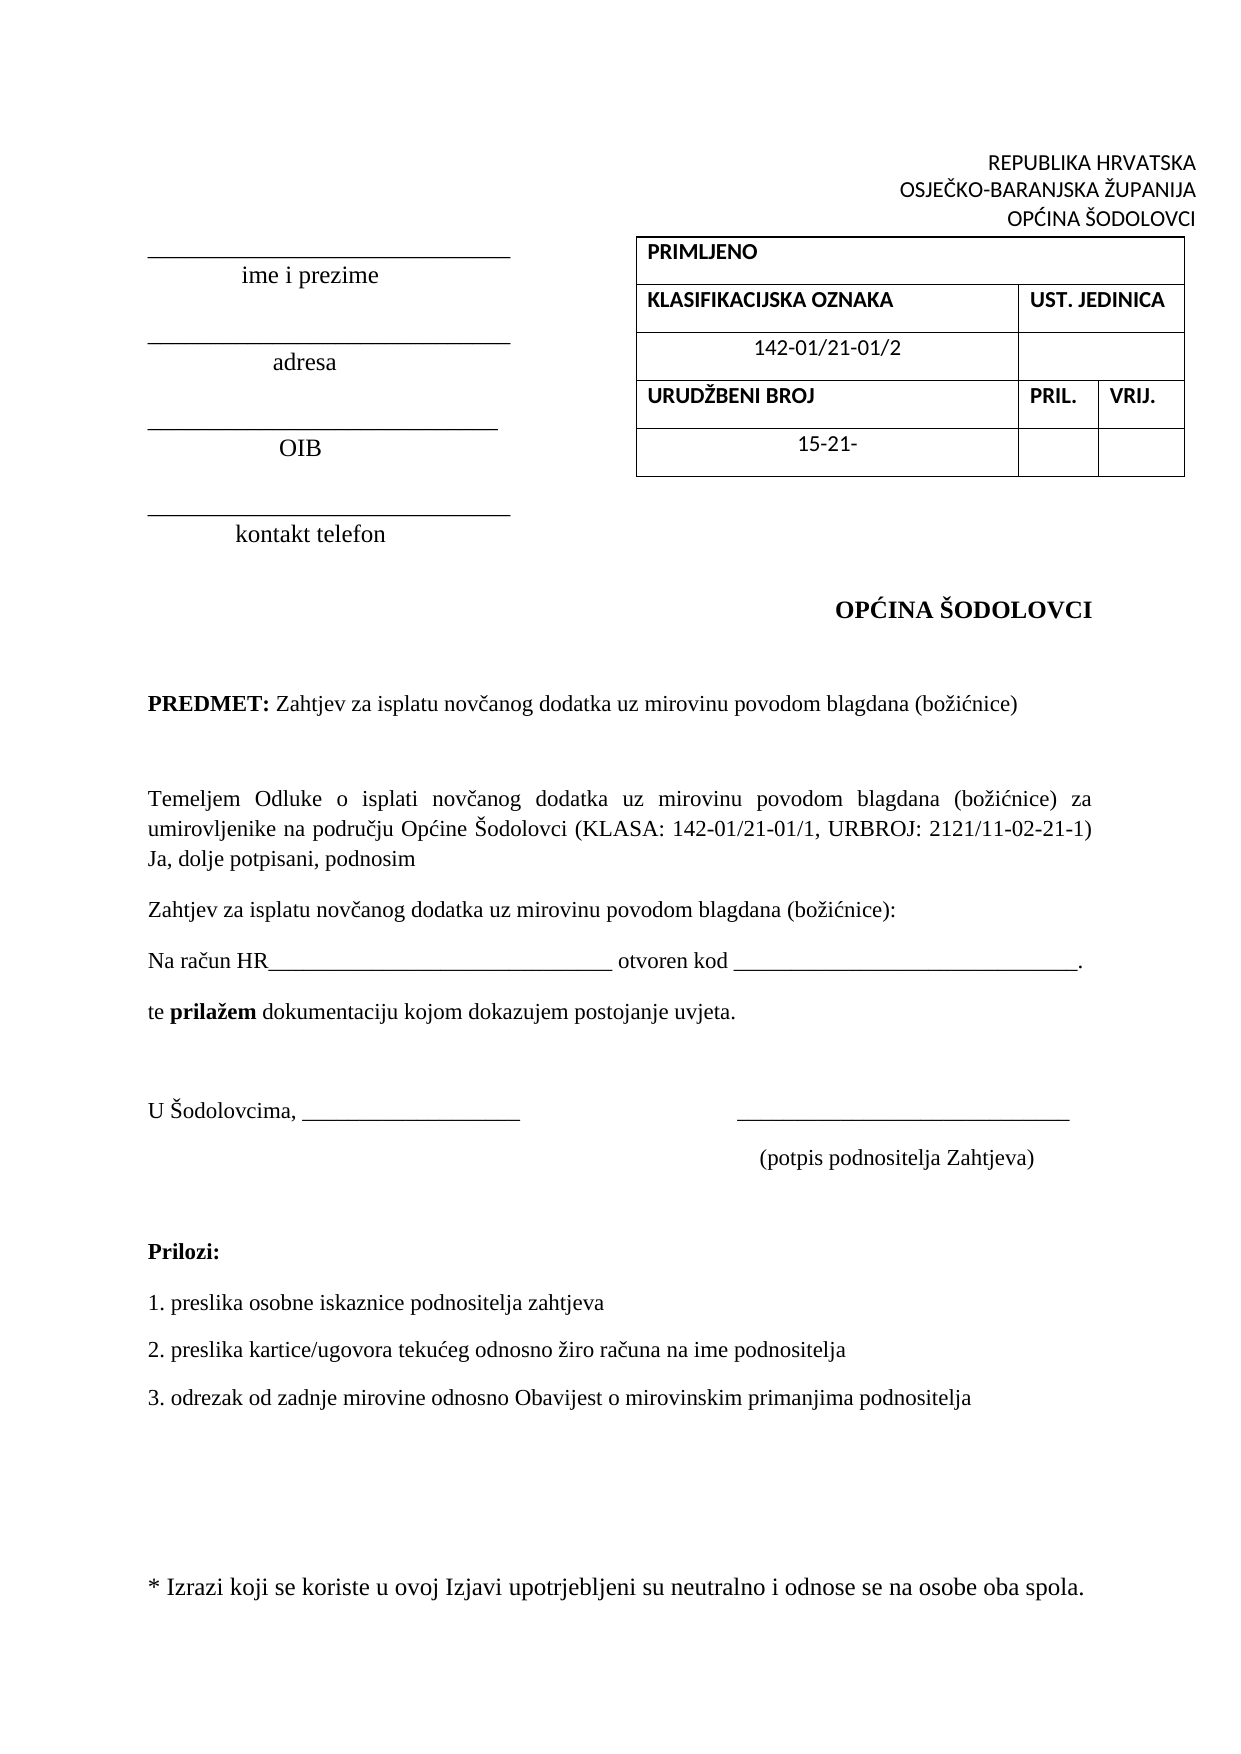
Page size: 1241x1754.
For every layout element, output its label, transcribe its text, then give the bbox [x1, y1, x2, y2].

table_cell [1019, 429, 1098, 476]
table_cell [1019, 333, 1184, 380]
table_cell 15-21- [637, 429, 1018, 476]
text _____________________________ [148, 490, 1093, 519]
text _____________________________ [148, 232, 1093, 260]
text * Izrazi koji se koriste u ovoj Izjavi upotrjebljeni su neutralno i odnose se na osobe oba spola. [148, 1572, 1093, 1601]
text _____________________________ [148, 318, 636, 347]
text ____________________________ [148, 404, 636, 433]
table_header PRIMLJENO [637, 238, 1184, 284]
text REPUBLIKA HRVATSKA [148, 148, 1196, 176]
text U Šodolovcima, ___________________ _____________________________ [148, 1097, 1093, 1123]
text 1. preslika osobne iskaznice podnositelja zahtjeva [148, 1289, 1093, 1316]
text Prilozi: [148, 1238, 1093, 1264]
table_cell 142-01/21-01/2 [637, 333, 1018, 380]
table_cell PRIL. [1019, 381, 1098, 428]
text OSJEČKO-BARANJSKA ŽUPANIJA [148, 176, 1196, 204]
text Na račun HR______________________________ otvoren kod ______________________________. [148, 947, 1093, 974]
text OPĆINA ŠODOLOVCI [148, 204, 1196, 232]
table_cell VRIJ. [1099, 381, 1184, 428]
text kontakt telefon [148, 519, 1093, 548]
text Temeljem Odluke o isplati novčanog dodatka uz mirovinu povodom blagdana (božićnice) za umirovljenike na području Općine Šodolovci (KLASA: 142-01/21-01/1, URBROJ: 2121/11-02-21-1) Ja, dolje potpisani, podnosim [148, 785, 1093, 872]
text PREDMET: Zahtjev za isplatu novčanog dodatka uz mirovinu povodom blagdana (božićnice) [148, 691, 1093, 717]
table_cell [1099, 429, 1184, 476]
text OPĆINA ŠODOLOVCI [148, 596, 1093, 624]
text ime i prezime [148, 260, 636, 289]
text 2. preslika kartice/ugovora tekućeg odnosno žiro računa na ime podnositelja [148, 1336, 1093, 1363]
text adresa [148, 347, 636, 375]
table_cell UST. JEDINICA [1019, 285, 1184, 332]
text 3. odrezak od zadnje mirovine odnosno Obavijest o mirovinskim primanjima podnositelja [148, 1384, 1093, 1410]
text Zahtjev za isplatu novčanog dodatka uz mirovinu povodom blagdana (božićnice): [148, 896, 1093, 923]
table_cell KLASIFIKACIJSKA OZNAKA [637, 285, 1018, 332]
text te prilažem dokumentaciju kojom dokazujem postojanje uvjeta. [148, 998, 1093, 1025]
text OIB [148, 433, 636, 462]
table_cell URUDŽBENI BROJ [637, 381, 1018, 428]
text (potpis podnositelja Zahtjeva) [148, 1144, 1093, 1170]
